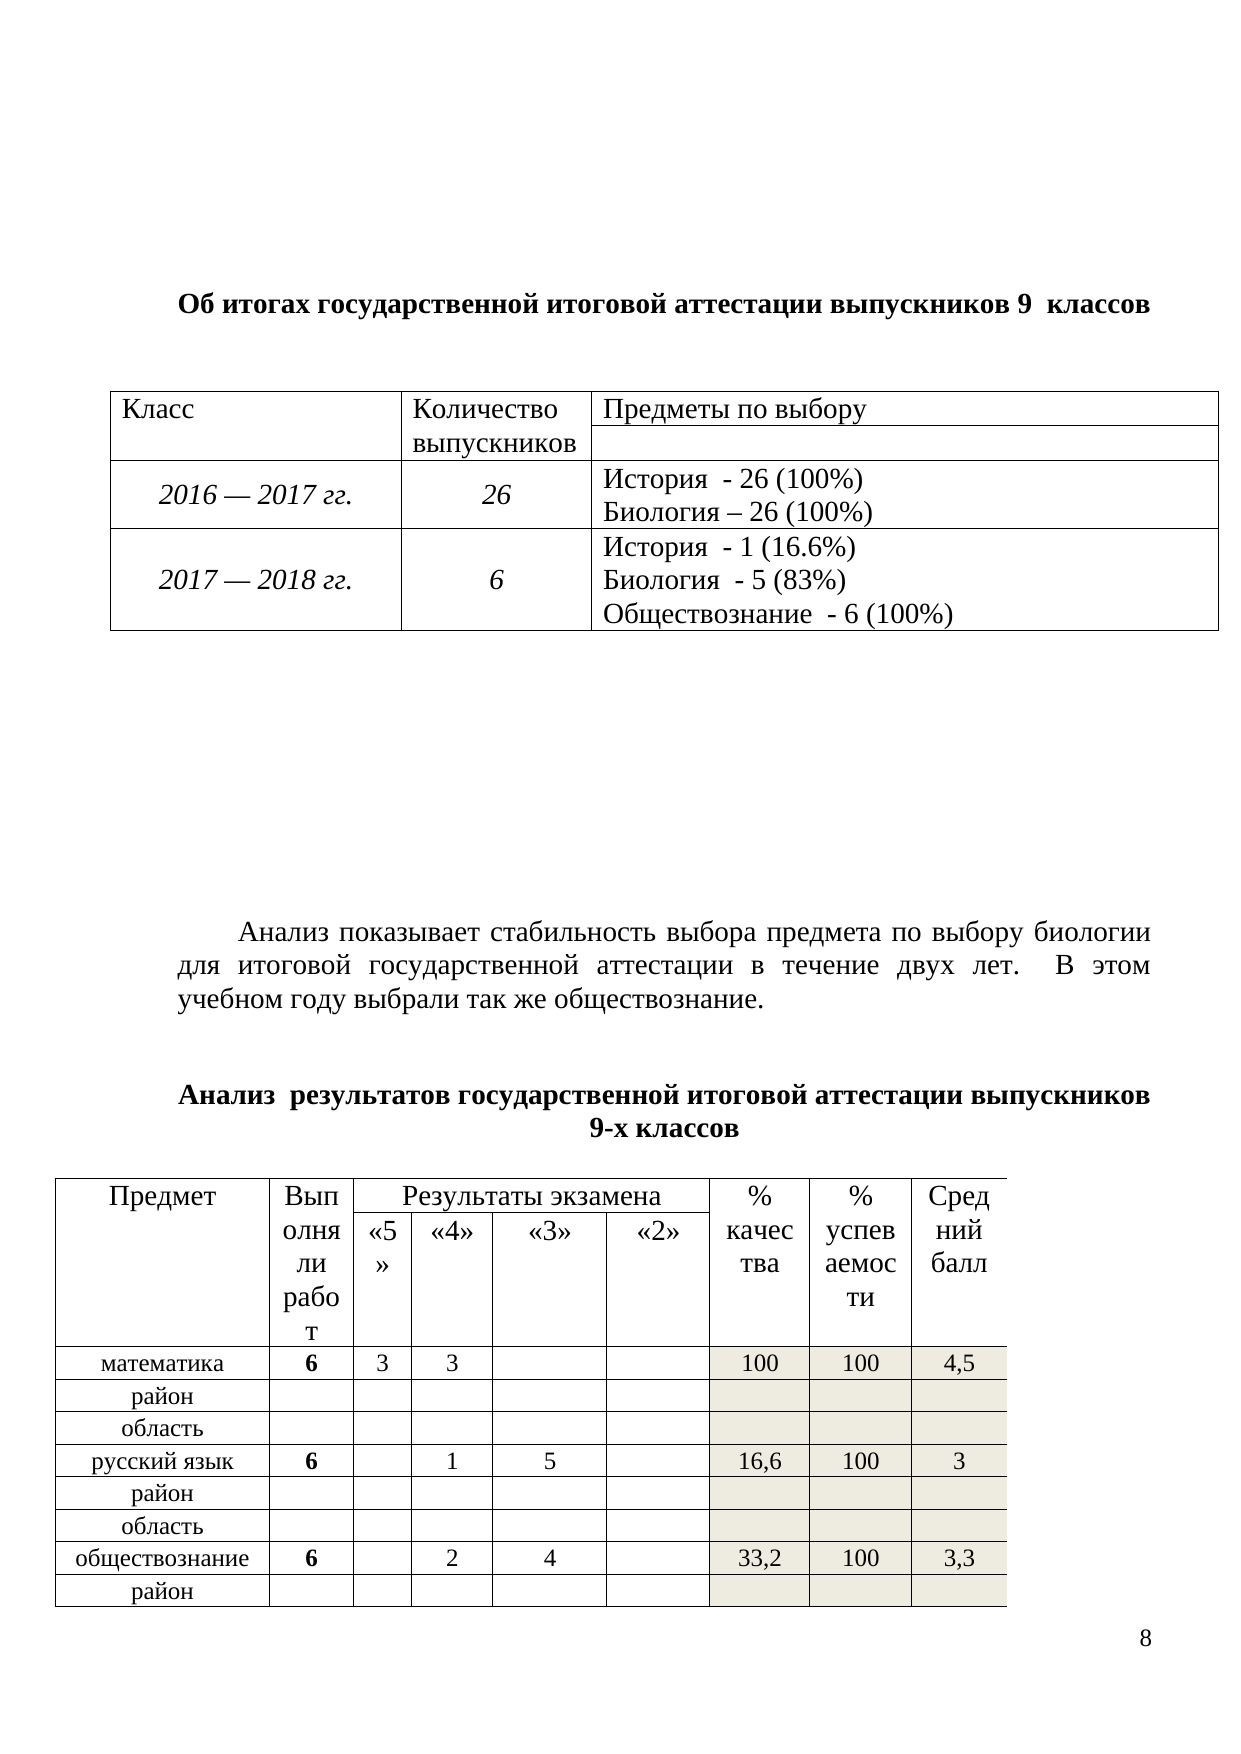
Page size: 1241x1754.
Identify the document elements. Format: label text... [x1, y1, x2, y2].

table_cell [412, 1380, 492, 1411]
table_header % успеваемости [810, 1179, 911, 1346]
table_header Средний балл [912, 1179, 1007, 1346]
table_header % качества [710, 1179, 809, 1346]
table_cell 3,3 [912, 1542, 1007, 1574]
table_cell [270, 1477, 353, 1509]
table_cell «5» [354, 1213, 411, 1346]
table_cell [710, 1510, 809, 1541]
table_cell 6 [270, 1347, 353, 1379]
table_cell 4 [493, 1542, 606, 1574]
table_cell [493, 1477, 606, 1509]
table_cell 100 [810, 1445, 911, 1476]
table_cell [710, 1477, 809, 1509]
table_cell область [56, 1510, 269, 1541]
table_cell [493, 1380, 606, 1411]
table_cell 6 [270, 1445, 353, 1476]
table_cell [354, 1380, 411, 1411]
table_cell [354, 1477, 411, 1509]
table_cell [912, 1477, 1007, 1509]
table_cell [607, 1542, 709, 1574]
table_cell [607, 1380, 709, 1411]
table_cell 4,5 [912, 1347, 1007, 1379]
table_cell 16,6 [710, 1445, 809, 1476]
table_cell [607, 1477, 709, 1509]
table_cell [493, 1510, 606, 1541]
table_cell [493, 1575, 606, 1606]
table_cell 100 [810, 1347, 911, 1379]
table_cell «2» [607, 1213, 709, 1346]
table_cell [354, 1412, 411, 1444]
table_cell [270, 1412, 353, 1444]
table_cell [607, 1575, 709, 1606]
table_cell 2 [412, 1542, 492, 1574]
table_cell [270, 1380, 353, 1411]
table_cell 33,2 [710, 1542, 809, 1574]
table_cell [912, 1510, 1007, 1541]
table_cell 3 [412, 1347, 492, 1379]
table_cell 1 [412, 1445, 492, 1476]
table_cell [412, 1510, 492, 1541]
table_cell район [56, 1380, 269, 1411]
table_cell [412, 1477, 492, 1509]
table_cell [810, 1477, 911, 1509]
table_header Предмет [56, 1179, 269, 1346]
table_cell [607, 1347, 709, 1379]
table_cell обществознание [56, 1542, 269, 1574]
table_header Результаты экзамена [354, 1179, 709, 1212]
text Об итогах государственной итоговой аттестации выпускников 9 классов [177, 286, 1152, 319]
table_cell [912, 1575, 1007, 1606]
table_cell [810, 1380, 911, 1411]
table_cell [810, 1412, 911, 1444]
table_cell район [56, 1575, 269, 1606]
table_cell [412, 1412, 492, 1444]
table_cell область [56, 1412, 269, 1444]
table_cell [493, 1347, 606, 1379]
table_cell район [56, 1477, 269, 1509]
table_cell [912, 1412, 1007, 1444]
table_cell [710, 1380, 809, 1411]
table_cell [493, 1412, 606, 1444]
table_cell 6 [270, 1542, 353, 1574]
table_cell 5 [493, 1445, 606, 1476]
table_cell [354, 1445, 411, 1476]
table_header Выполняли работ [270, 1179, 353, 1346]
table_cell [710, 1412, 809, 1444]
table_cell [710, 1575, 809, 1606]
table_cell 100 [710, 1347, 809, 1379]
table_cell 3 [912, 1445, 1007, 1476]
table_cell [354, 1510, 411, 1541]
table_cell [354, 1542, 411, 1574]
table_cell «3» [493, 1213, 606, 1346]
table_cell [810, 1510, 911, 1541]
table_cell [810, 1575, 911, 1606]
table_cell 3 [354, 1347, 411, 1379]
table_cell [912, 1380, 1007, 1411]
table_cell [270, 1510, 353, 1541]
text Анализ результатов государственной итоговой аттестации выпускников 9-х классов [177, 1077, 1152, 1144]
table_cell [412, 1575, 492, 1606]
table_cell [607, 1445, 709, 1476]
table_cell [607, 1412, 709, 1444]
table_cell русский язык [56, 1445, 269, 1476]
table_cell [354, 1575, 411, 1606]
table_cell «4» [412, 1213, 492, 1346]
table_cell [270, 1575, 353, 1606]
table_cell [607, 1510, 709, 1541]
table_cell 100 [810, 1542, 911, 1574]
table_cell математика [56, 1347, 269, 1379]
text Анализ показывает стабильность выбора предмета по выбору биологии для итоговой государственной аттестации в течение двух лет. В этом учебном году выбрали так же обществознание. [177, 914, 1152, 1014]
